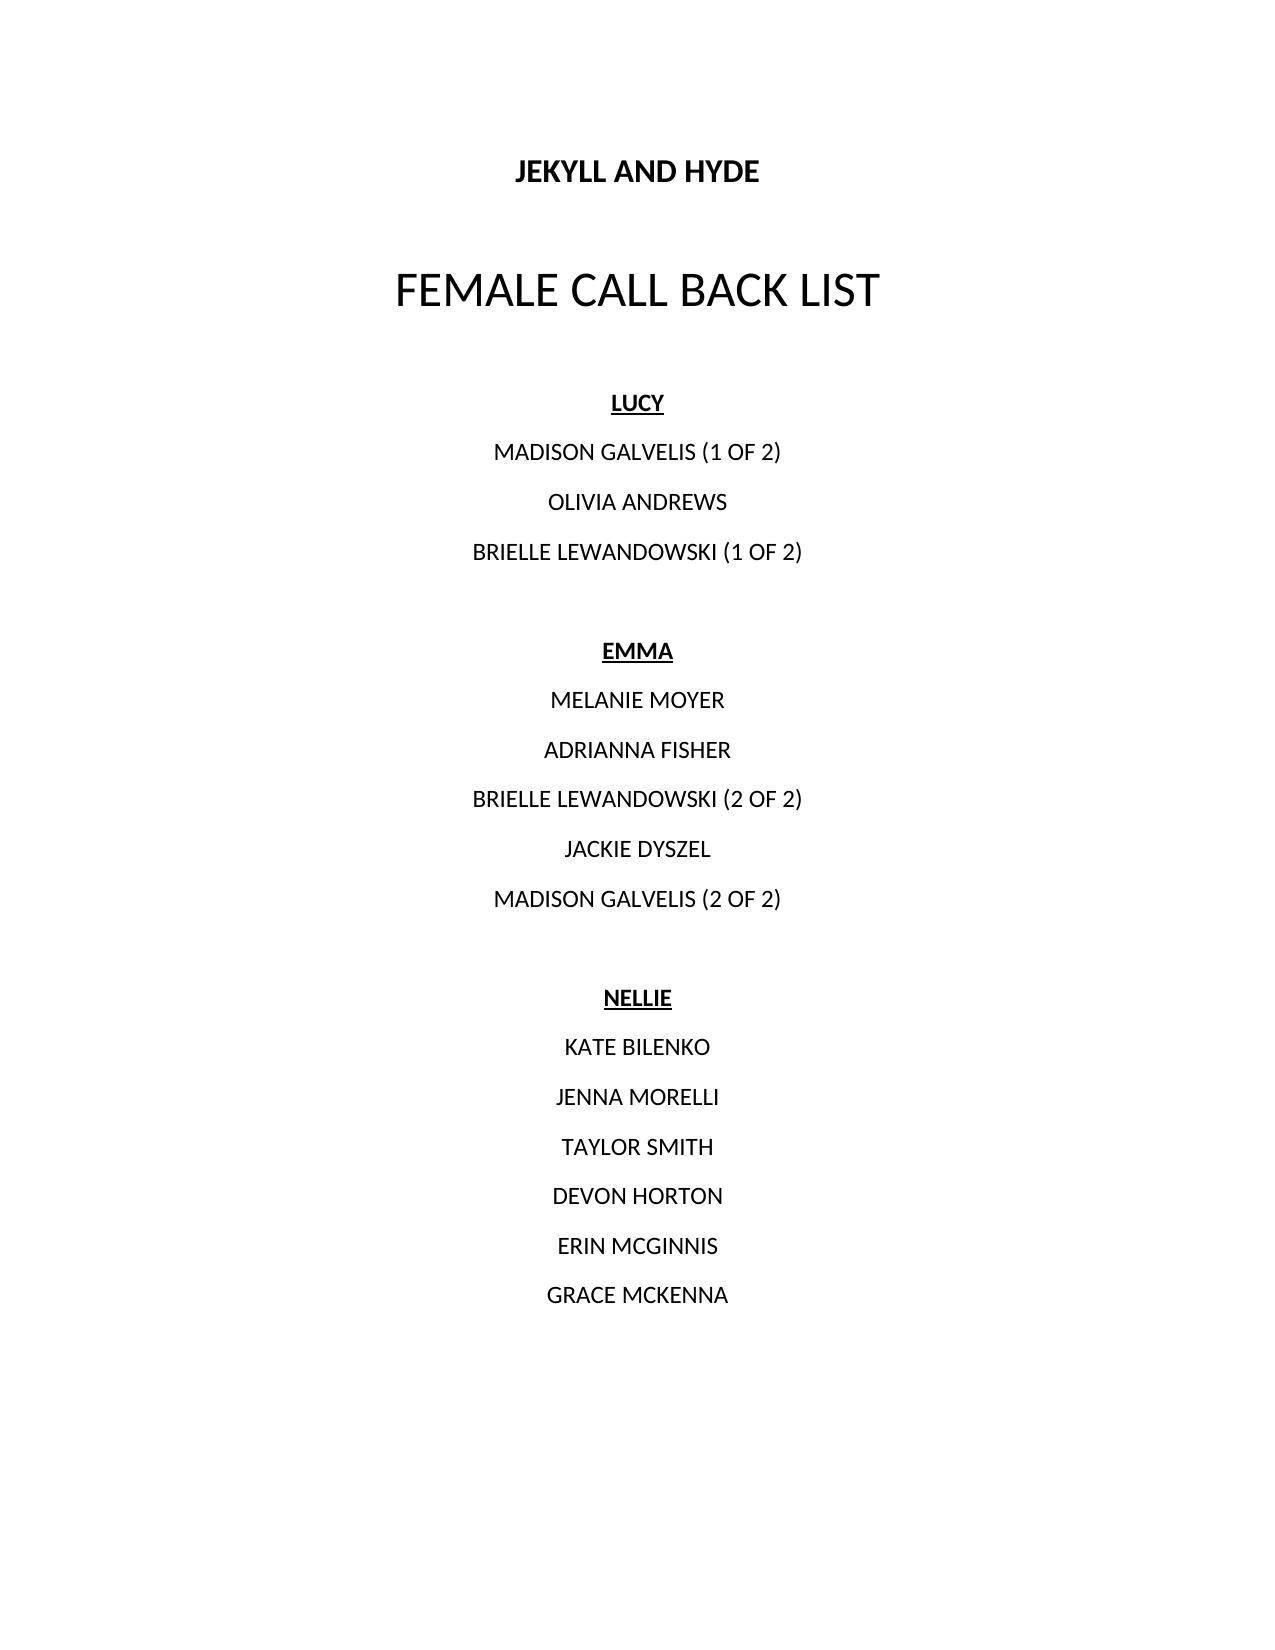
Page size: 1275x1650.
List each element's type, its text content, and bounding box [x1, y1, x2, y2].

text MELANIE MOYER [150, 684, 1125, 715]
text NELLIE [150, 982, 1125, 1012]
text KATE BILENKO [150, 1031, 1125, 1062]
text ADRIANNA FISHER [150, 734, 1125, 764]
text BRIELLE LEWANDOWSKI (1 OF 2) [150, 536, 1125, 566]
text OLIVIA ANDREWS [150, 486, 1125, 517]
text LUCY [150, 387, 1125, 417]
text BRIELLE LEWANDOWSKI (2 OF 2) [150, 783, 1125, 814]
text DEVON HORTON [150, 1180, 1125, 1211]
text JACKIE DYSZEL [150, 833, 1125, 864]
text EMMA [150, 635, 1125, 665]
text FEMALE CALL BACK LIST [150, 257, 1125, 318]
text GRACE MCKENNA [150, 1279, 1125, 1310]
text JENNA MORELLI [150, 1081, 1125, 1112]
text TAYLOR SMITH [150, 1131, 1125, 1161]
text ERIN MCGINNIS [150, 1230, 1125, 1260]
text MADISON GALVELIS (1 OF 2) [150, 436, 1125, 467]
text MADISON GALVELIS (2 OF 2) [150, 883, 1125, 913]
text JEKYLL AND HYDE [150, 150, 1125, 191]
